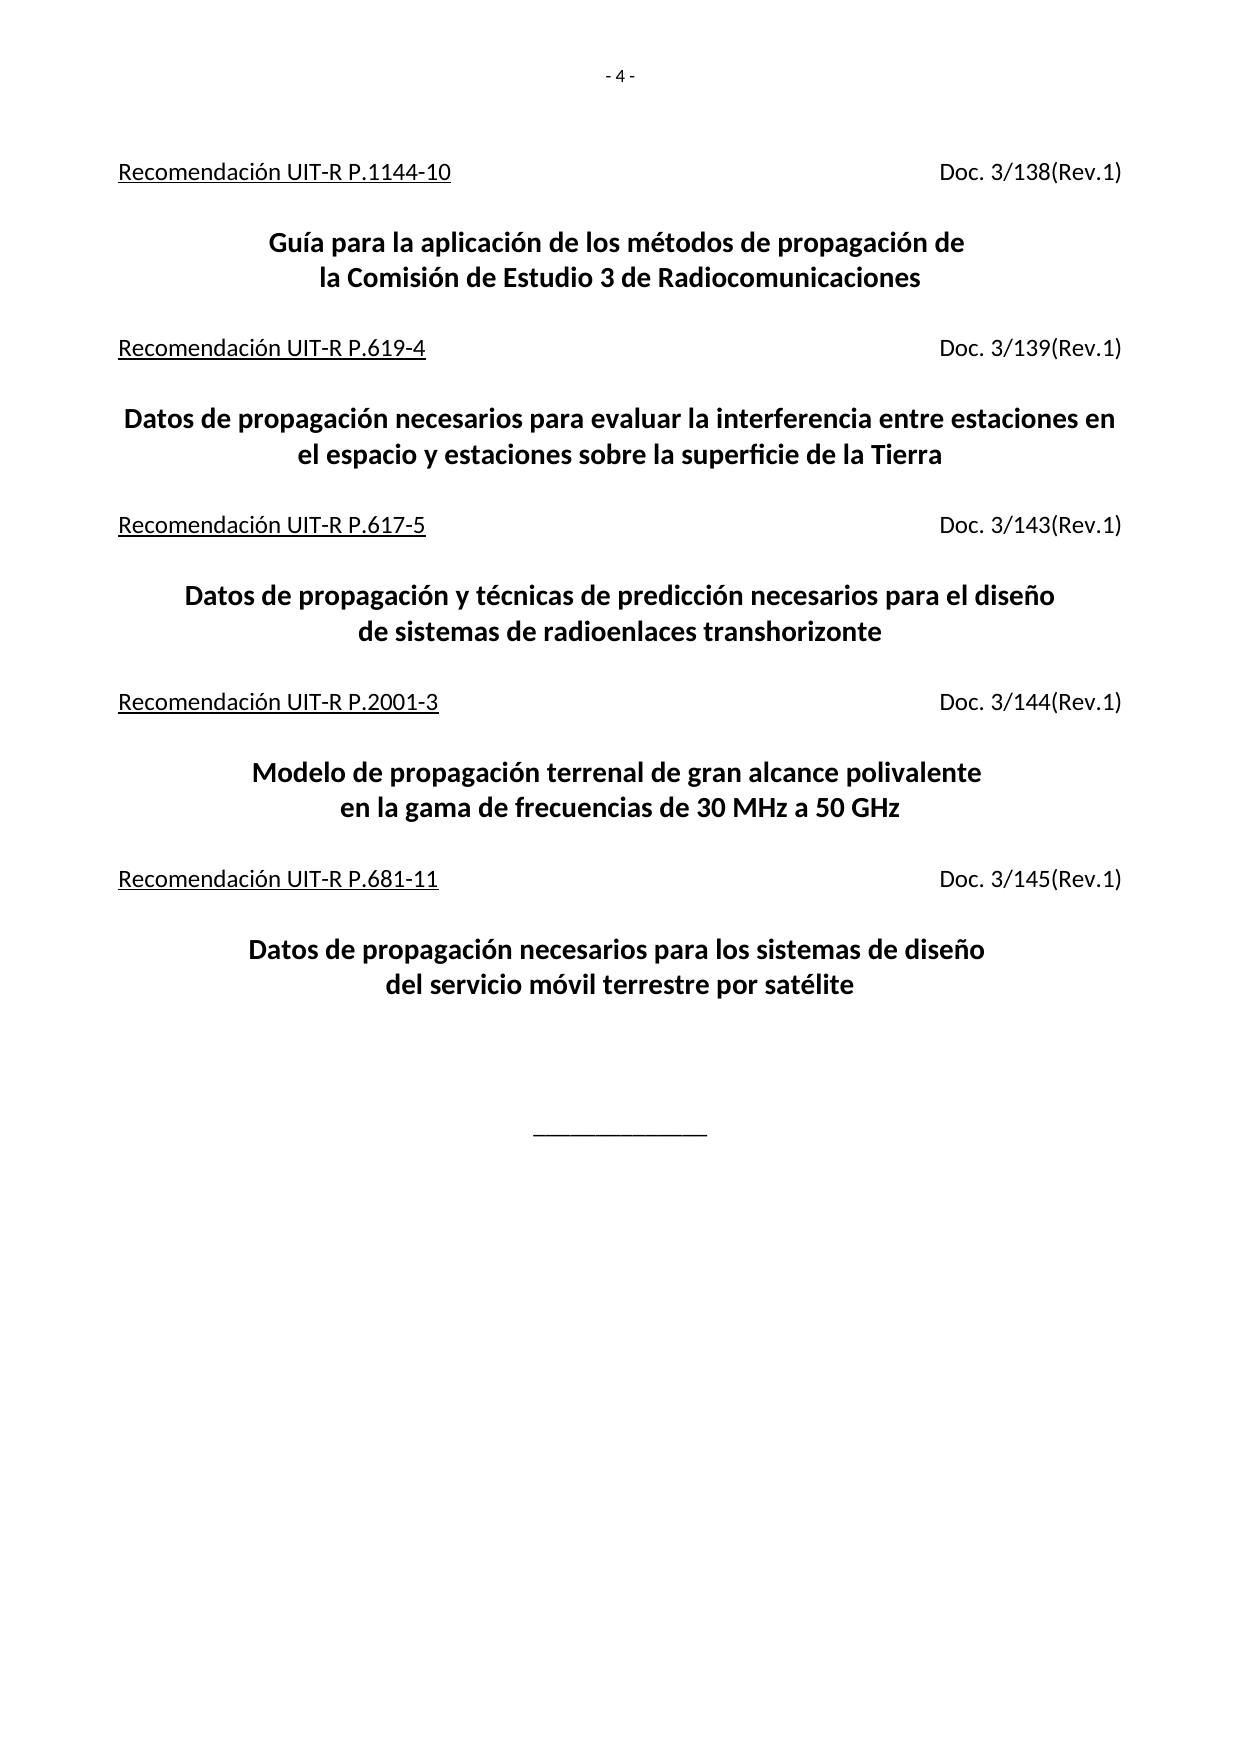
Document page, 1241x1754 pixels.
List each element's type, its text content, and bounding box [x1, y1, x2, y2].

title Modelo de propagación terrenal de gran alcance polivalente en la gama de frecuencias de 30 MHz a 50 GHz [118, 754, 1122, 825]
text Recomendación UIT-R P.1144-10 Doc. 3/138(Rev.1) [118, 156, 1122, 186]
title Datos de propagación necesarios para los sistemas de diseño del servicio móvil terrestre por satélite [118, 931, 1122, 1002]
text Recomendación UIT-R P.619-4 Doc. 3/139(Rev.1) [118, 332, 1122, 363]
text Recomendación UIT-R P.2001-3 Doc. 3/144(Rev.1) [118, 686, 1122, 716]
title Datos de propagación y técnicas de predicción necesarios para el diseño de sistemas de radioenlaces transhorizonte [118, 577, 1122, 648]
text Recomendación UIT-R P.681-11 Doc. 3/145(Rev.1) [118, 863, 1122, 893]
title Datos de propagación necesarios para evaluar la interferencia entre estaciones en el espacio y estaciones sobre la superficie de la Tierra [118, 400, 1122, 472]
text ______________ [118, 1110, 1122, 1139]
title Guía para la aplicación de los métodos de propagación de la Comisión de Estudio 3 de Radiocomunicaciones [118, 224, 1122, 295]
text Recomendación UIT-R P.617-5 Doc. 3/143(Rev.1) [118, 509, 1122, 540]
